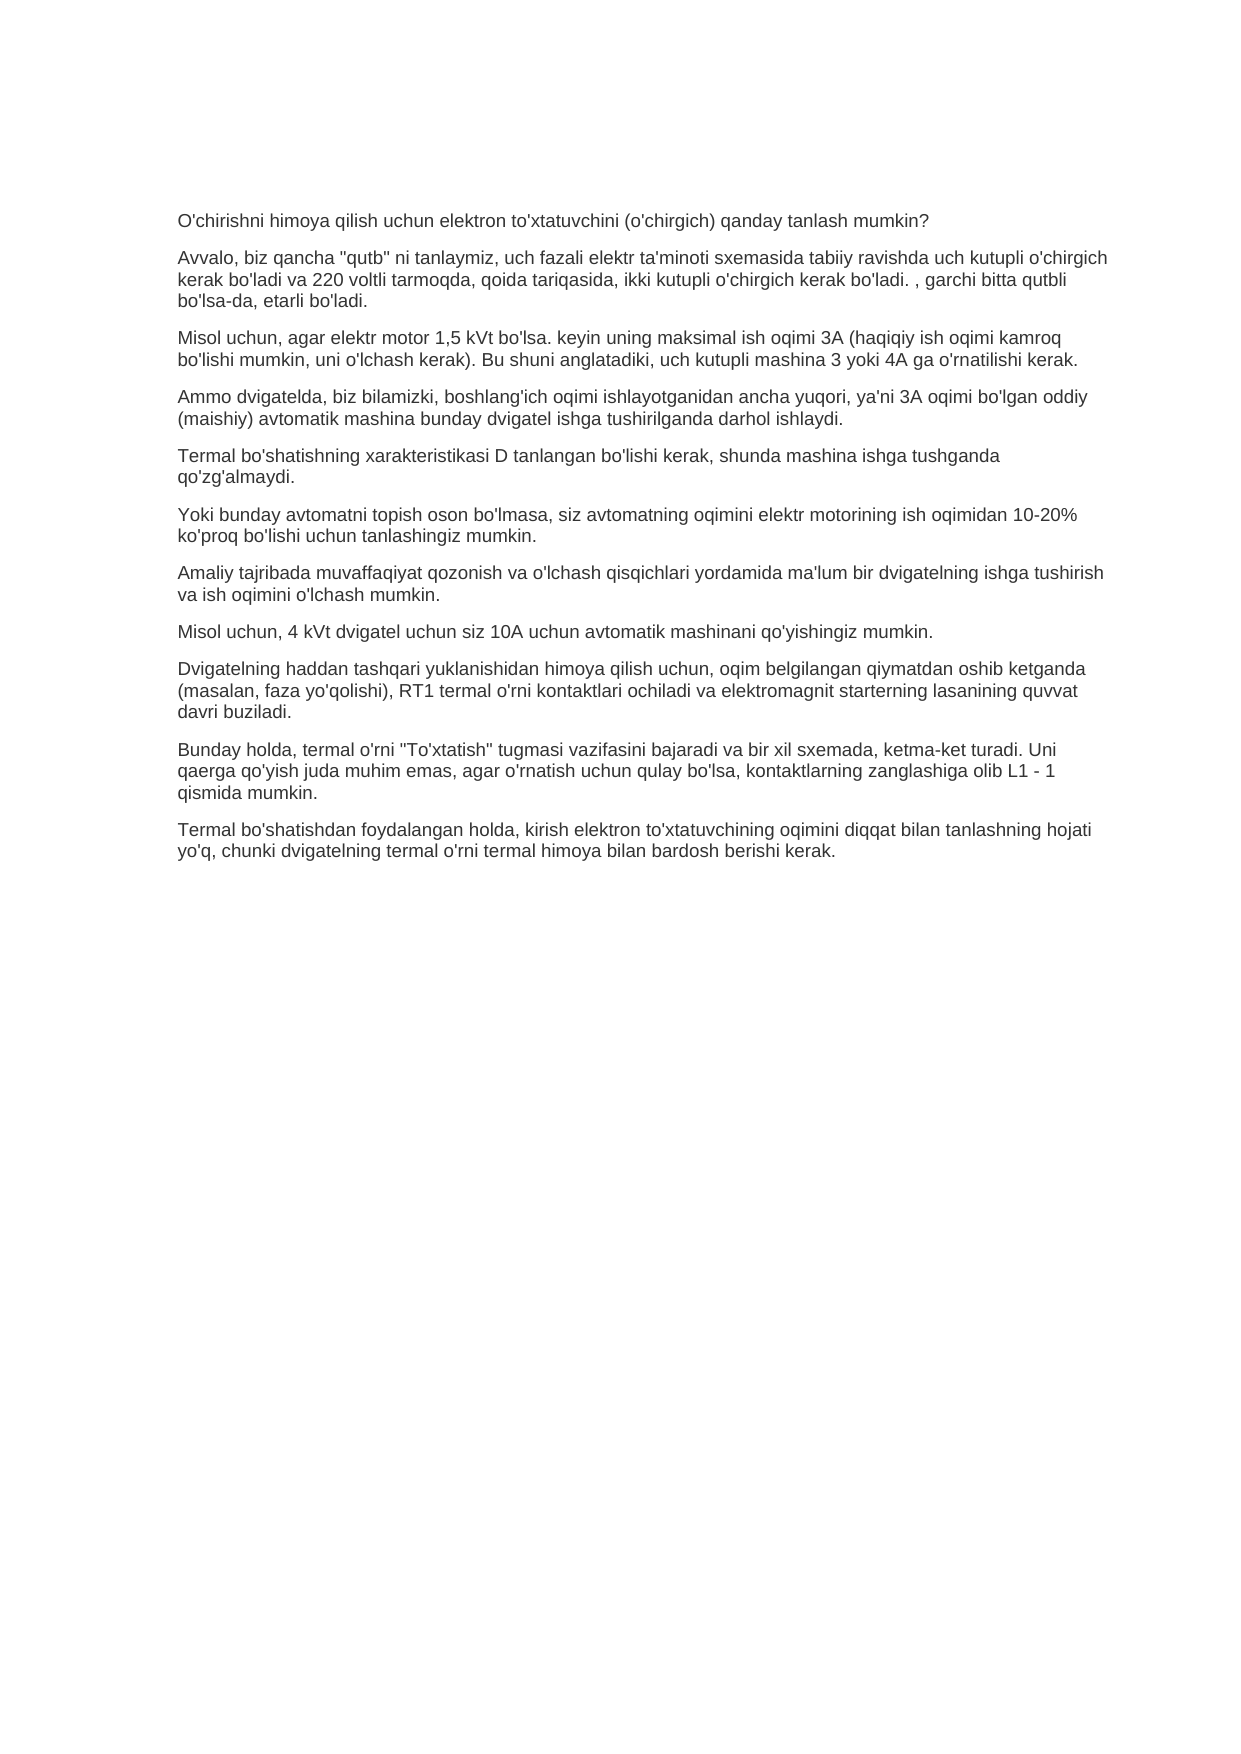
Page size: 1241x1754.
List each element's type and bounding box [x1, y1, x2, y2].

table_header [176, 118, 1117, 916]
